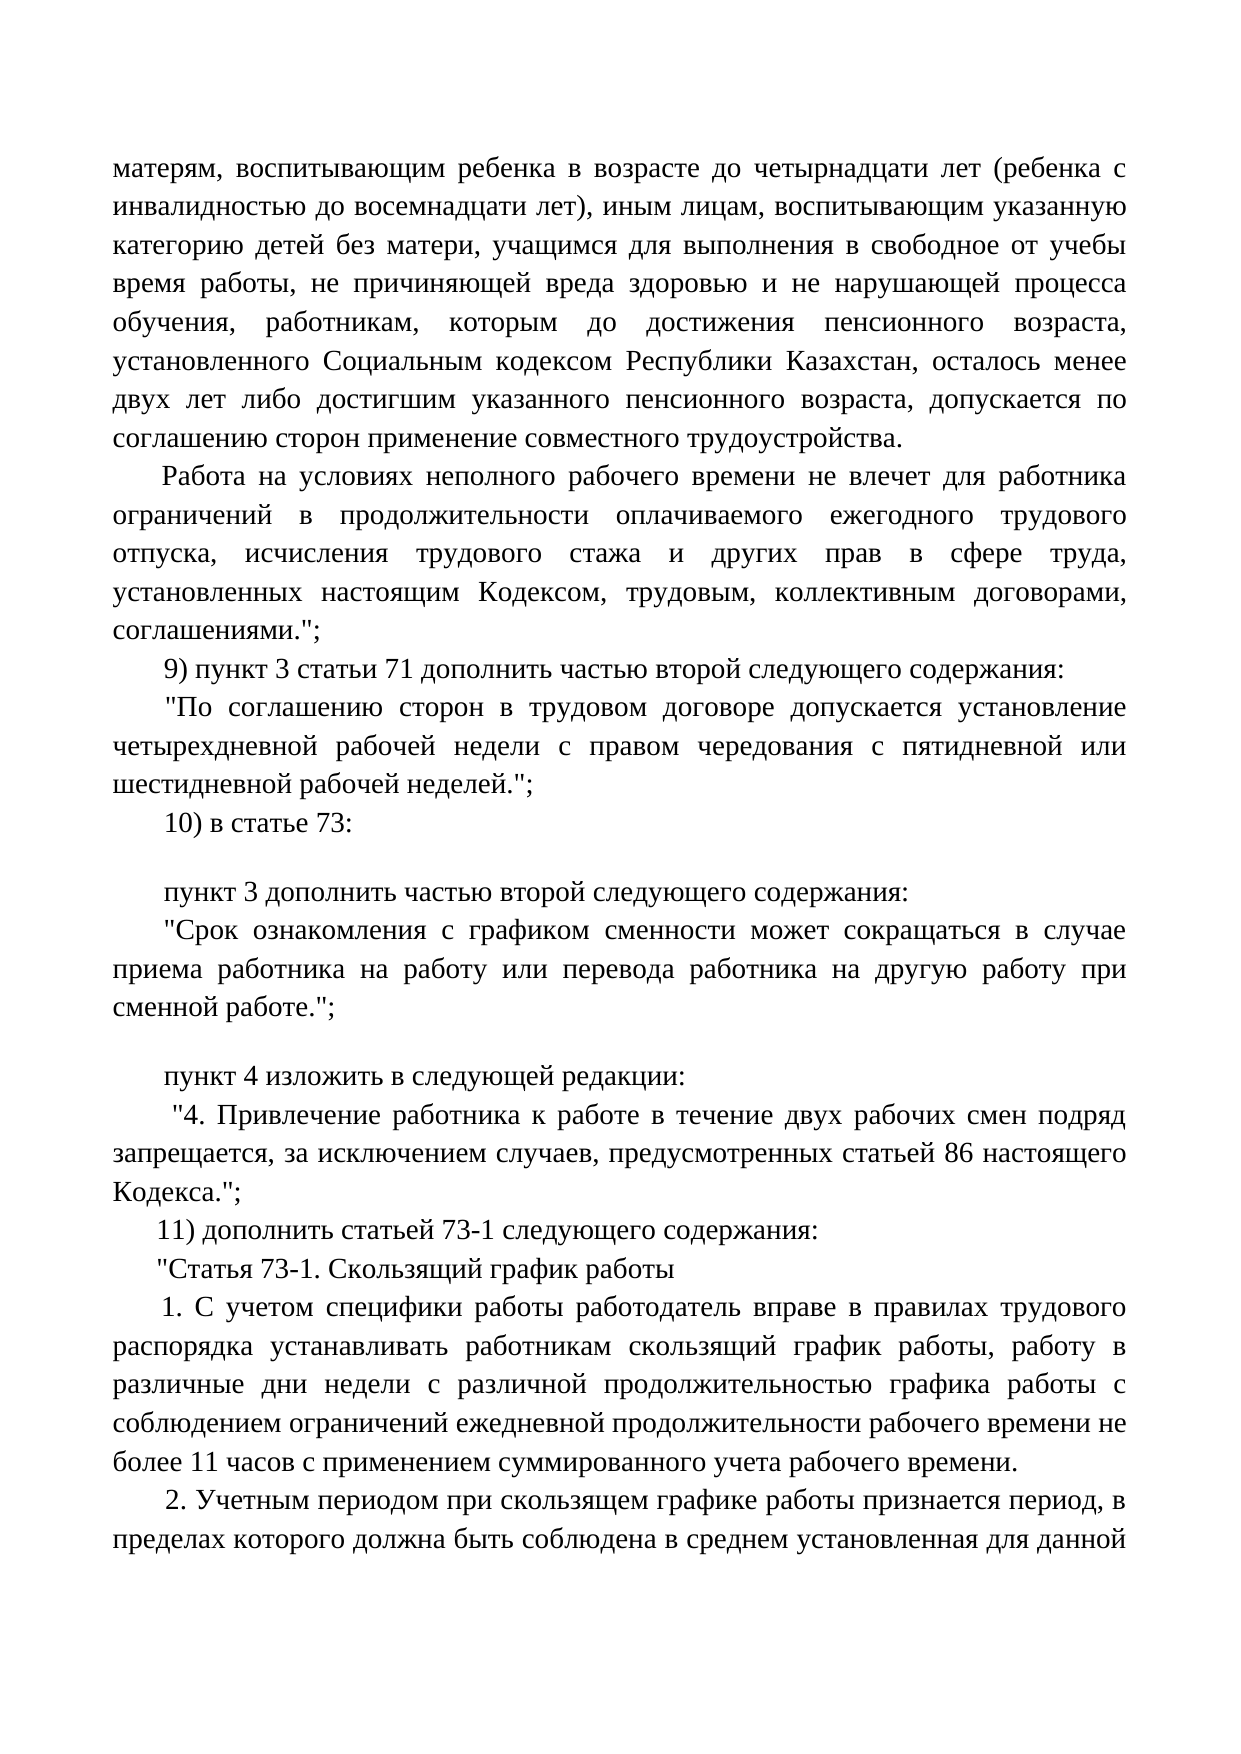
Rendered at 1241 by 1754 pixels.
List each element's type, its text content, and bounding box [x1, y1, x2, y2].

text 11) дополнить статьей 73-1 следующего содержания: [112, 1212, 1128, 1246]
text пункт 4 изложить в следующей редакции: [112, 1058, 1128, 1092]
text "Срок ознакомления с графиком сменности может сокращаться в случае приема работника на работу или перевода работника на другую работу при сменной работе."; [112, 912, 1128, 1023]
text 9) пункт 3 статьи 71 дополнить частью второй следующего содержания: [112, 651, 1128, 684]
text 1. С учетом специфики работы работодатель вправе в правилах трудового распорядка устанавливать работникам скользящий график работы, работу в различные дни недели с различной продолжительностью графика работы с соблюдением ограничений ежедневной продолжительности рабочего времени не более 11 часов с применением суммированного учета рабочего времени. [112, 1289, 1128, 1477]
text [112, 150, 1128, 453]
text Работа на условиях неполного рабочего времени не влечет для работника ограничений в продолжительности оплачиваемого ежегодного трудового отпуска, исчисления трудового стажа и других прав в сфере труда, установленных настоящим Кодексом, трудовым, коллективным договорами, соглашениями."; [112, 458, 1128, 646]
text "По соглашению сторон в трудовом договоре допускается установление четырехдневной рабочей недели с правом чередования с пятидневной или шестидневной рабочей неделей."; [112, 689, 1128, 800]
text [112, 1482, 1128, 1554]
text 10) в статье 73: [112, 805, 1128, 839]
text пункт 3 дополнить частью второй следующего содержания: [112, 874, 1128, 907]
text "4. Привлечение работника к работе в течение двух рабочих смен подряд запрещается, за исключением случаев, предусмотренных статьей 86 настоящего Кодекса."; [112, 1097, 1128, 1207]
text "Статья 73-1. Скользящий график работы [112, 1251, 1128, 1284]
